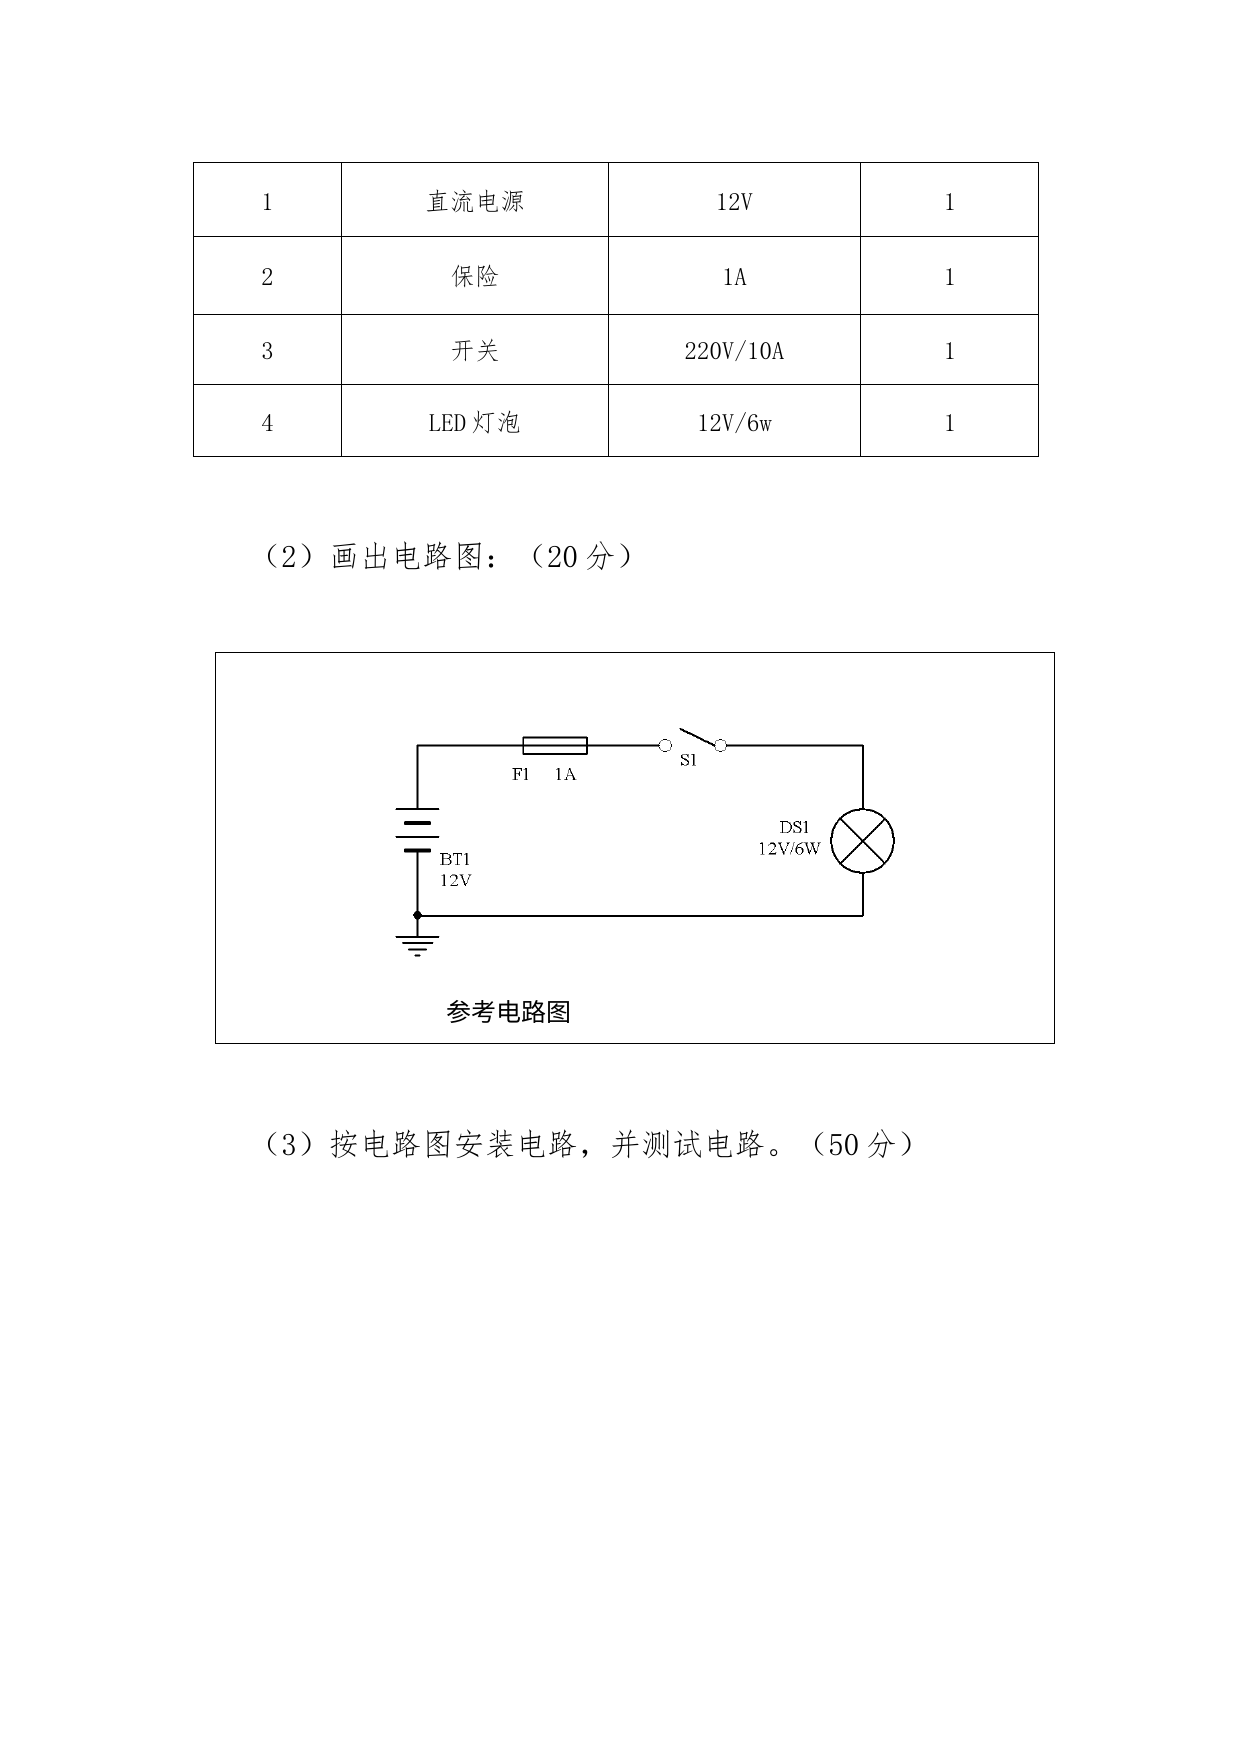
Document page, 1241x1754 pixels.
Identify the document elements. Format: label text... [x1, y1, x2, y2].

list （2）画出电路图：（20分） [187, 522, 1053, 587]
table_cell 1 [194, 163, 341, 236]
list （3）按电路图安装电路，并测试电路。（50分） [187, 1109, 1053, 1174]
table_cell 1A [609, 237, 860, 314]
table_cell 开关 [342, 315, 608, 383]
table_cell 1 [861, 237, 1038, 314]
table_cell 1 [861, 163, 1038, 236]
table_cell 220V/10A [609, 315, 860, 383]
table_cell 1 [861, 385, 1038, 456]
table_cell 12V [609, 163, 860, 236]
table_cell 1 [861, 315, 1038, 383]
table_cell 保险 [342, 237, 608, 314]
table_cell 4 [194, 385, 341, 456]
table_cell 2 [194, 237, 341, 314]
table_header 参考电路图 [216, 653, 1054, 1043]
table_cell 12V/6w [609, 385, 860, 456]
table_cell 3 [194, 315, 341, 383]
table_cell LED灯泡 [342, 385, 608, 456]
table_cell 直流电源 [342, 163, 608, 236]
